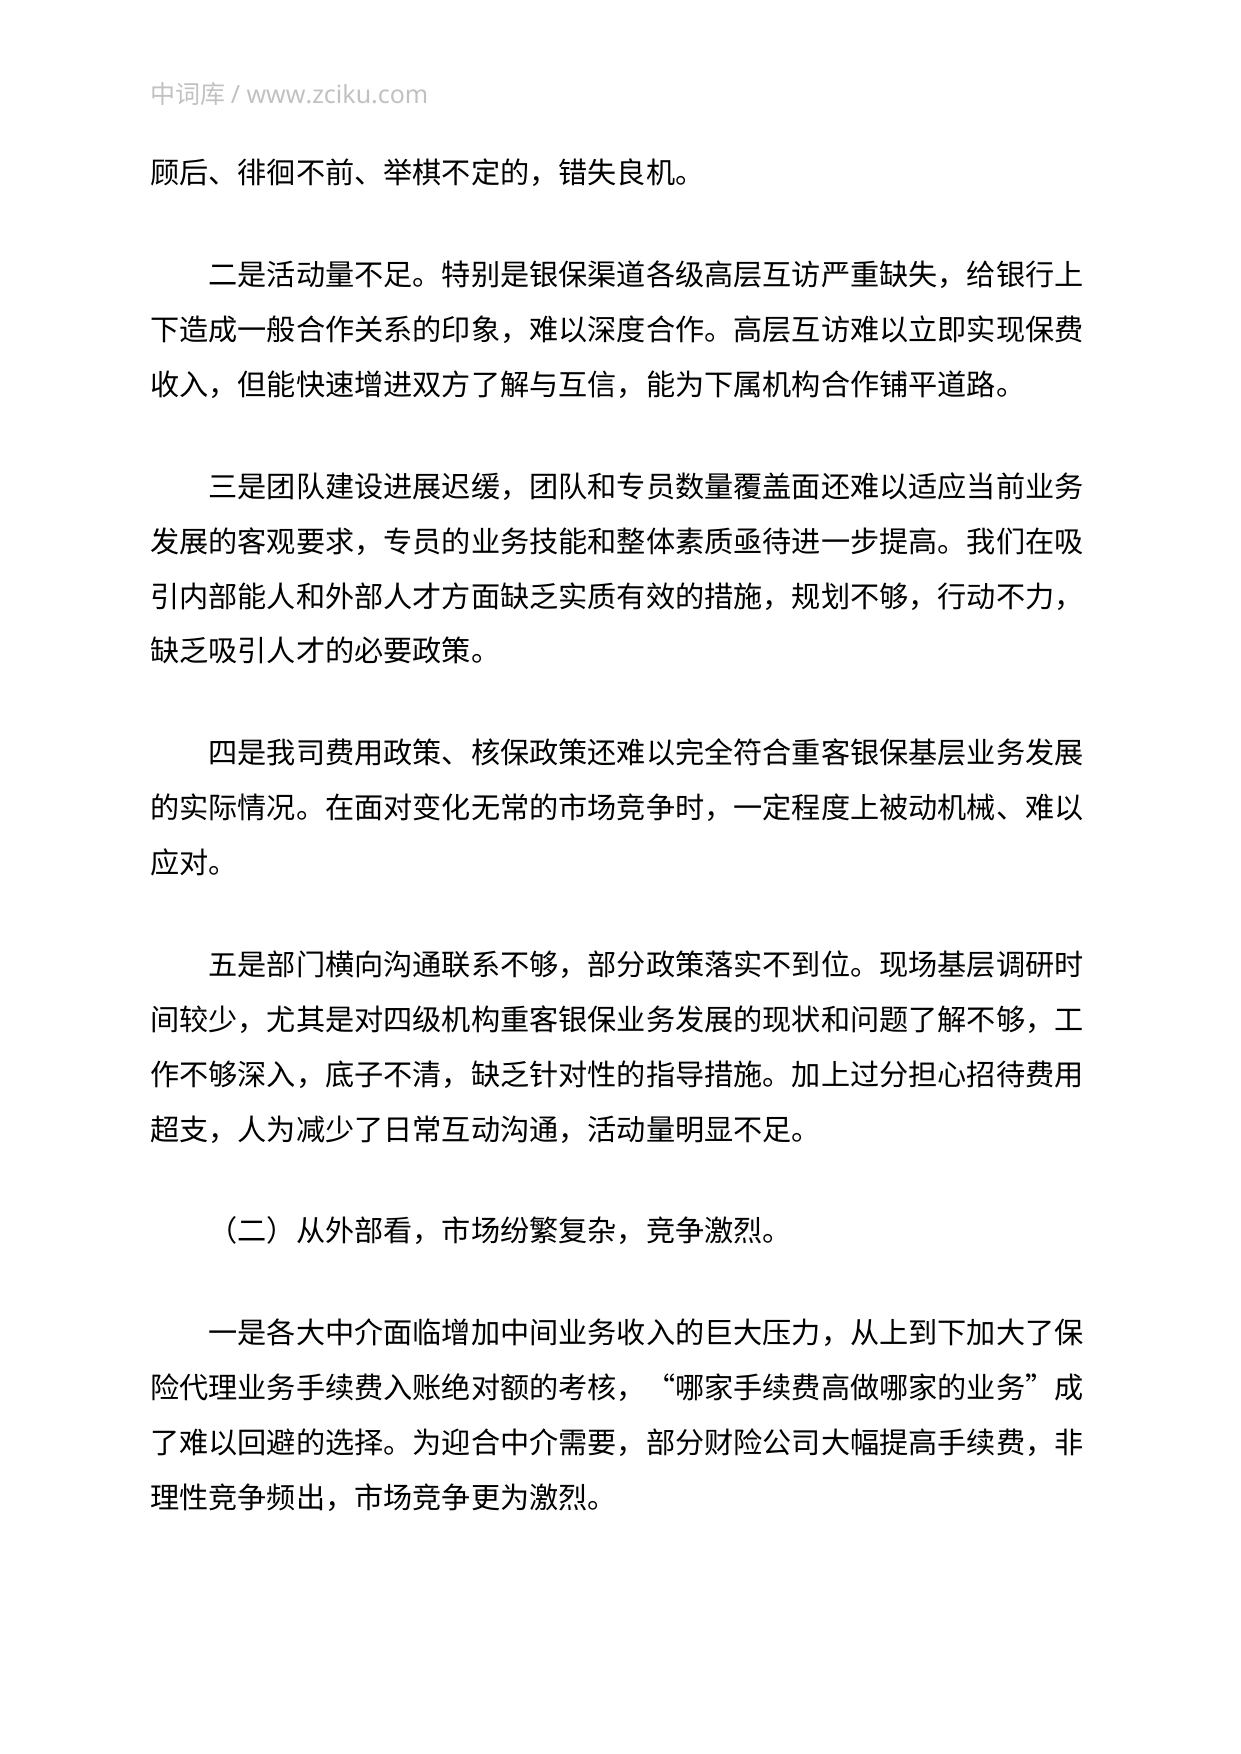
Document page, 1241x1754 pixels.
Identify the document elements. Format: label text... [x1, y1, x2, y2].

text 一是各大中介面临增加中间业务收入的巨大压力，从上到下加大了保险代理业务手续费入账绝对额的考核，“哪家手续费高做哪家的业务”成了难以回避的选择。为迎合中介需要，部分财险公司大幅提高手续费，非理性竞争频出，市场竞争更为激烈。 [150, 1309, 1090, 1517]
text 二是活动量不足。特别是银保渠道各级高层互访严重缺失，给银行上下造成一般合作关系的印象，难以深度合作。高层互访难以立即实现保费收入，但能快速增进双方了解与互信，能为下属机构合作铺平道路。 [150, 252, 1090, 404]
text 五是部门横向沟通联系不够，部分政策落实不到位。现场基层调研时间较少，尤其是对四级机构重客银保业务发展的现状和问题了解不够，工作不够深入，底子不清，缺乏针对性的指导措施。加上过分担心招待费用超支，人为减少了日常互动沟通，活动量明显不足。 [150, 941, 1090, 1148]
text （二）从外部看，市场纷繁复杂，竞争激烈。 [150, 1208, 1090, 1250]
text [150, 150, 1090, 192]
text 三是团队建设进展迟缓，团队和专员数量覆盖面还难以适应当前业务发展的客观要求，专员的业务技能和整体素质亟待进一步提高。我们在吸引内部能人和外部人才方面缺乏实质有效的措施，规划不够，行动不力，缺乏吸引人才的必要政策。 [150, 463, 1090, 670]
text 四是我司费用政策、核保政策还难以完全符合重客银保基层业务发展的实际情况。在面对变化无常的市场竞争时，一定程度上被动机械、难以应对。 [150, 730, 1090, 882]
